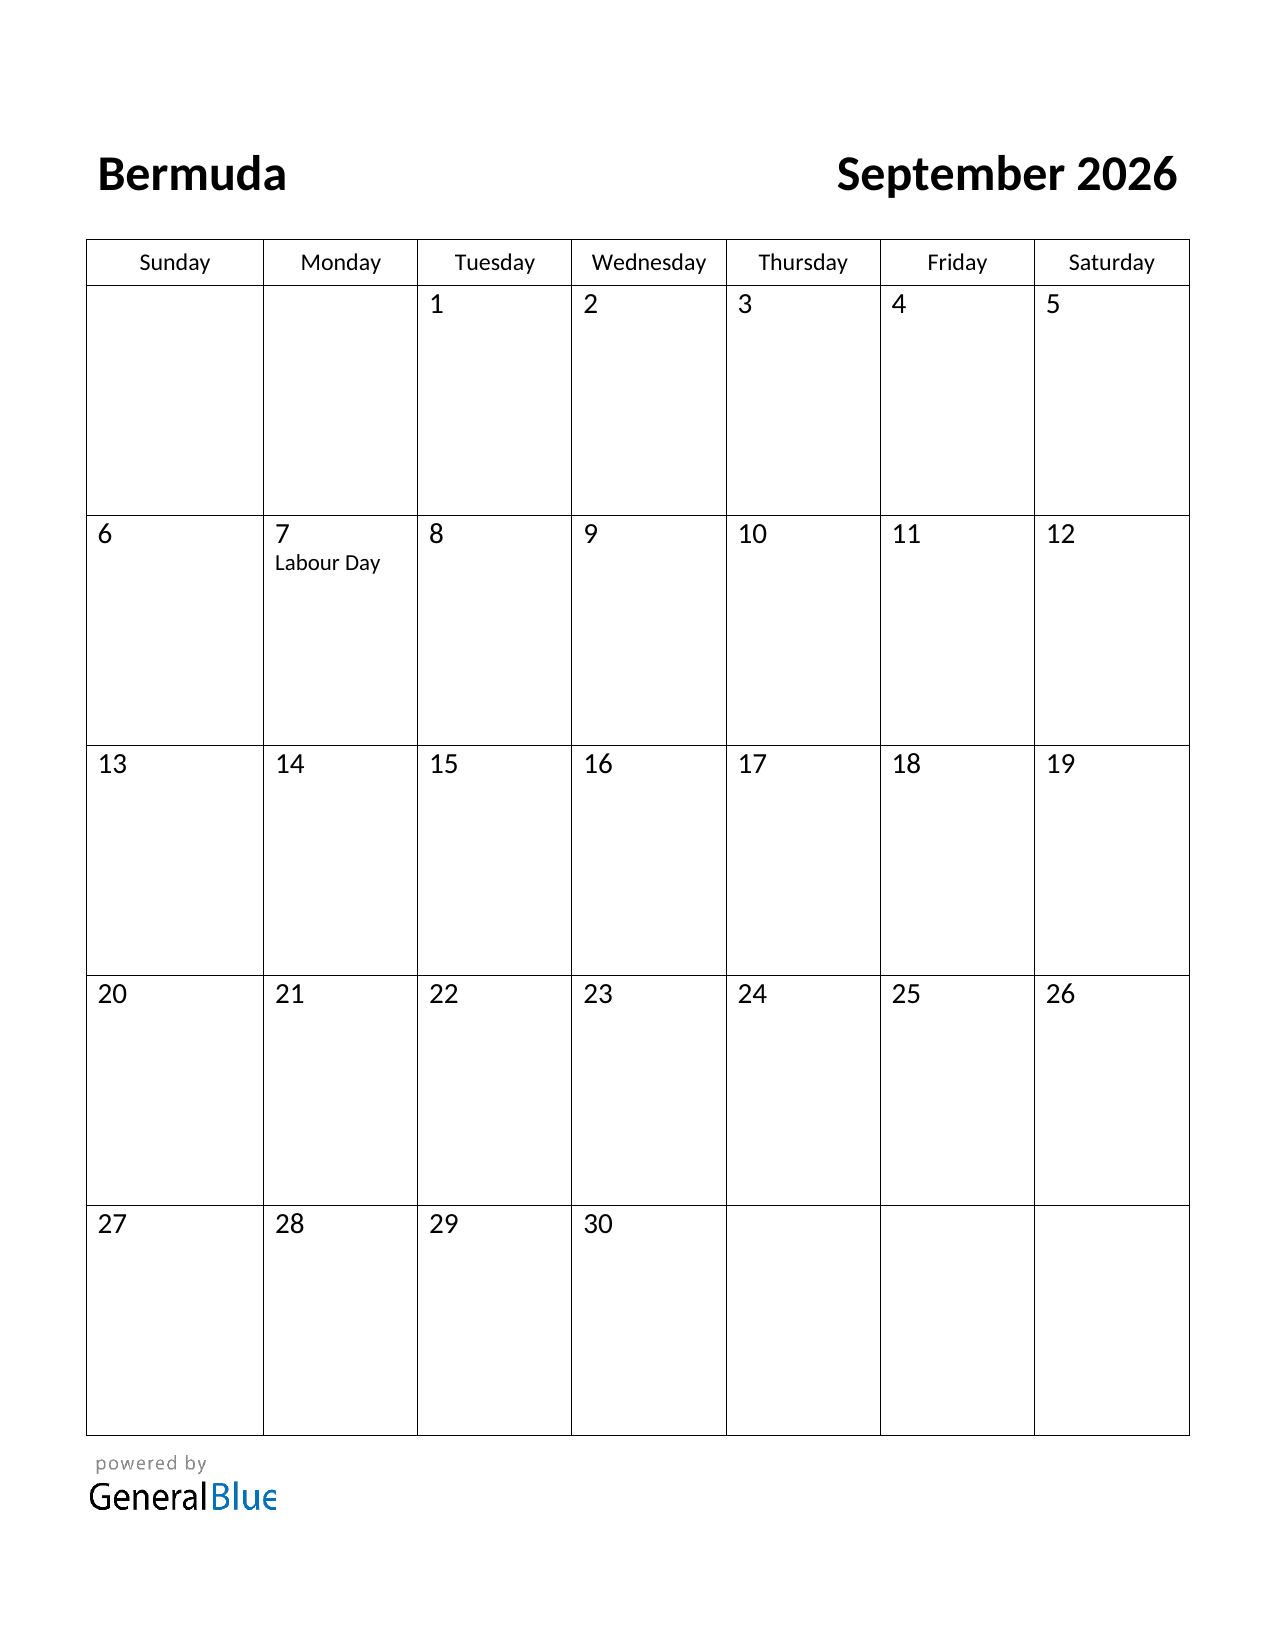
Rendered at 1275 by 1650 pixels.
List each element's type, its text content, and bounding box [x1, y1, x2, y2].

table_cell 28 [264, 1206, 417, 1238]
table_cell 21 [264, 976, 417, 1008]
table_cell 13 [87, 746, 263, 778]
table_cell 15 [418, 746, 571, 778]
table_header Bermuda [86, 105, 572, 239]
table_cell [87, 1238, 263, 1434]
table_cell 2 [572, 286, 726, 318]
table_cell 14 [264, 746, 417, 778]
table_cell [264, 1238, 417, 1434]
table_header September 2026 [572, 105, 1189, 239]
table_cell 5 [1035, 286, 1189, 318]
table_cell 10 [727, 516, 880, 548]
table_cell 27 [87, 1206, 263, 1238]
table_cell [727, 1008, 880, 1204]
table_cell 25 [881, 976, 1034, 1008]
table_cell [87, 778, 263, 974]
table_cell [727, 1206, 880, 1238]
table_cell [418, 1238, 571, 1434]
table_cell 12 [1035, 516, 1189, 548]
table_cell [881, 778, 1034, 974]
table_cell 1 [418, 286, 571, 318]
table_cell [1035, 778, 1189, 974]
table_cell 18 [881, 746, 1034, 778]
table_cell [881, 318, 1034, 514]
table_cell [86, 1436, 1189, 1534]
table_cell 29 [418, 1206, 571, 1238]
table_cell 30 [572, 1206, 726, 1238]
table_cell [87, 318, 263, 514]
table_cell 9 [572, 516, 726, 548]
table_cell [727, 318, 880, 514]
table_cell 22 [418, 976, 571, 1008]
table_cell [1035, 1206, 1189, 1238]
table_cell 16 [572, 746, 726, 778]
table_cell [264, 286, 417, 318]
table_cell Tuesday [418, 240, 571, 284]
table_cell [881, 1008, 1034, 1204]
table_cell [264, 318, 417, 514]
table_cell [572, 548, 726, 744]
table_cell [418, 318, 571, 514]
table_cell 3 [727, 286, 880, 318]
table_cell [1035, 548, 1189, 744]
table_cell [87, 548, 263, 744]
table_cell [572, 778, 726, 974]
table_cell Labour Day [264, 548, 417, 744]
table_cell 4 [881, 286, 1034, 318]
table_cell 6 [87, 516, 263, 548]
table_cell Thursday [727, 240, 880, 284]
table_cell [572, 1238, 726, 1434]
table_cell Wednesday [572, 240, 726, 284]
table_cell [881, 1206, 1034, 1238]
table_cell [87, 1008, 263, 1204]
table_cell [418, 778, 571, 974]
table_cell [1035, 318, 1189, 514]
table_cell 23 [572, 976, 726, 1008]
table_cell 7 [264, 516, 417, 548]
picture [88, 1452, 276, 1515]
table_cell Saturday [1035, 240, 1189, 284]
table_cell 26 [1035, 976, 1189, 1008]
table_cell 11 [881, 516, 1034, 548]
table_cell [881, 1238, 1034, 1434]
table_cell 24 [727, 976, 880, 1008]
table_cell [264, 778, 417, 974]
table_cell Friday [881, 240, 1034, 284]
table_cell [418, 548, 571, 744]
table_cell [87, 286, 263, 318]
table_cell [418, 1008, 571, 1204]
table_cell 19 [1035, 746, 1189, 778]
table_cell [572, 318, 726, 514]
table_cell Sunday [87, 240, 263, 284]
table_cell [727, 1238, 880, 1434]
table_cell [1035, 1008, 1189, 1204]
table_cell 17 [727, 746, 880, 778]
table_cell 8 [418, 516, 571, 548]
table_cell 20 [87, 976, 263, 1008]
table_cell Monday [264, 240, 417, 284]
table_cell [727, 548, 880, 744]
table_cell [1035, 1238, 1189, 1434]
table_cell [727, 778, 880, 974]
table_cell [881, 548, 1034, 744]
table_cell [572, 1008, 726, 1204]
table_cell [264, 1008, 417, 1204]
